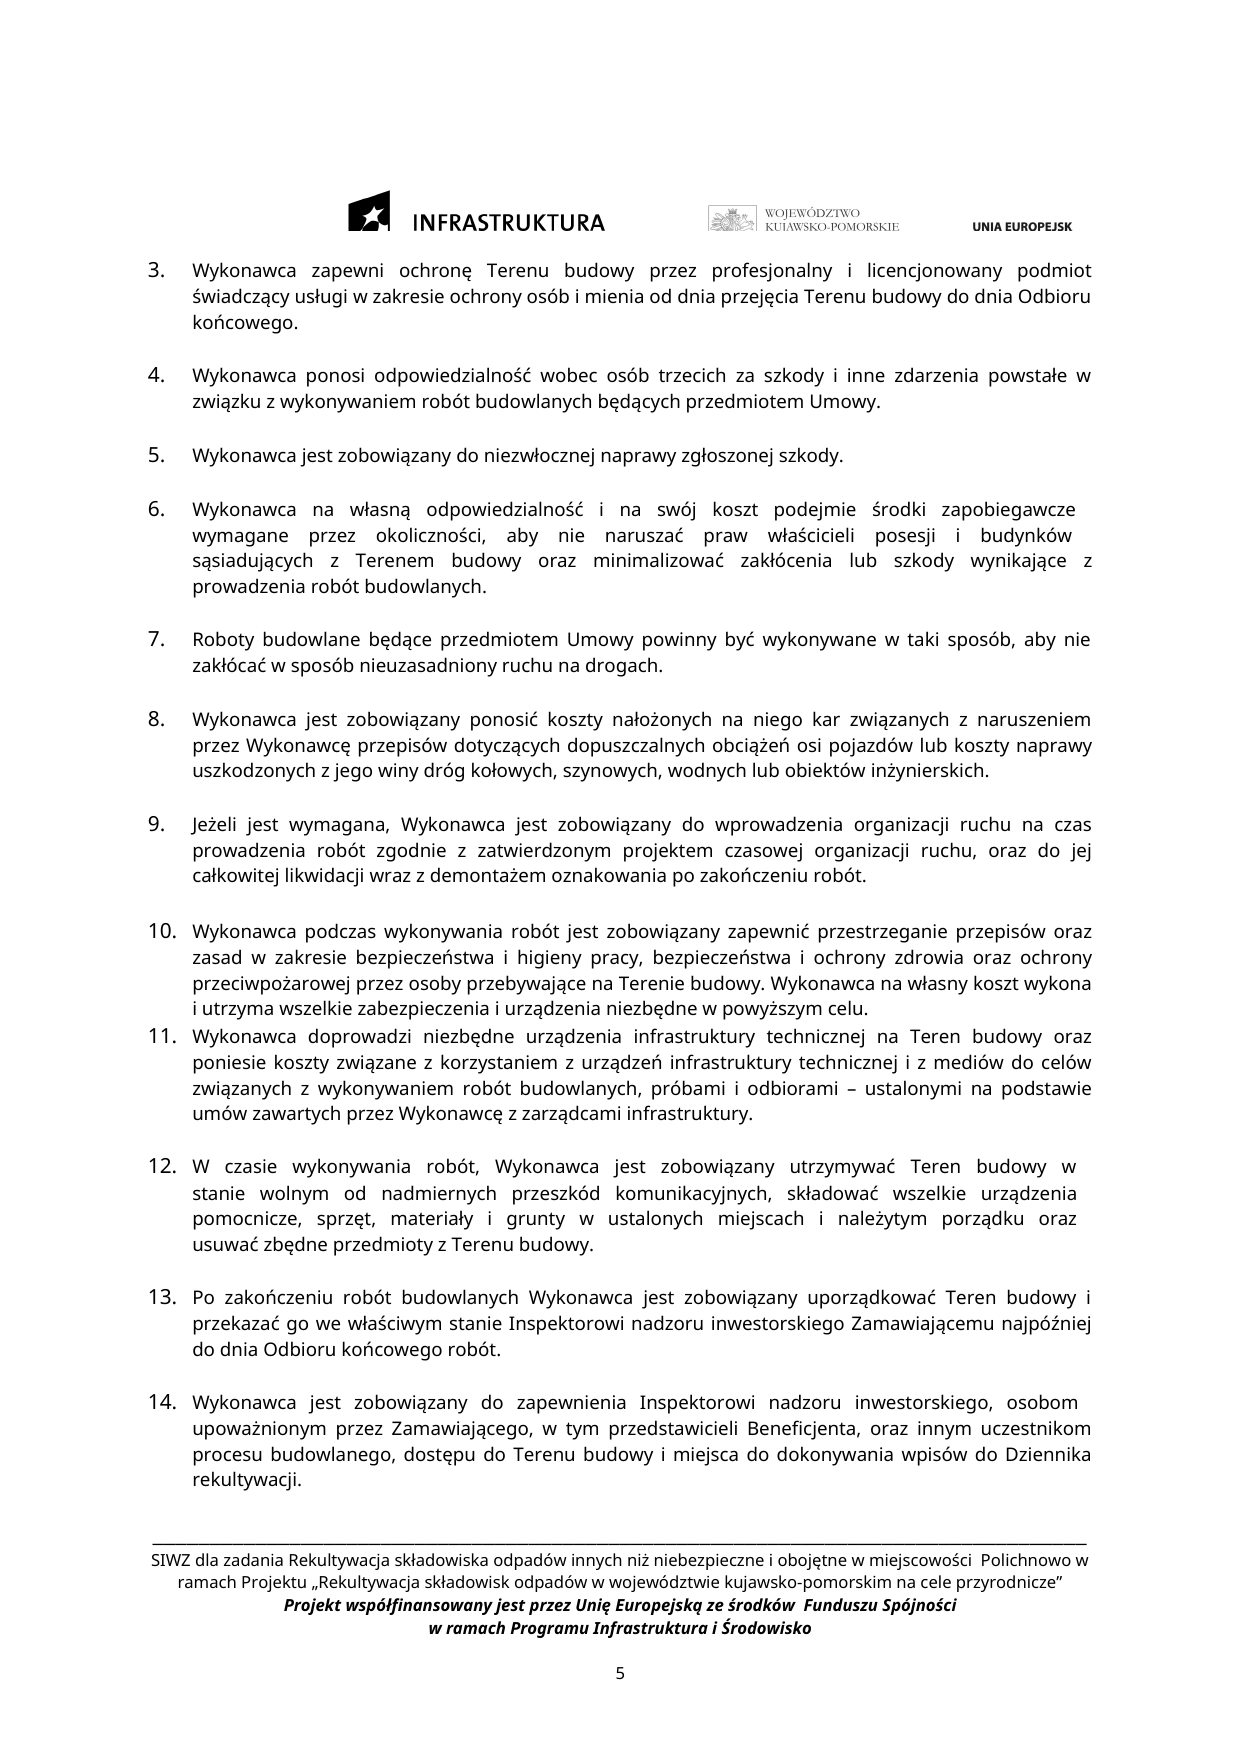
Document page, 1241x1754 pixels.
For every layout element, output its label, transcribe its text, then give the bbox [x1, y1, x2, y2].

list W czasie wykonywania robót, Wykonawca jest zobowiązany utrzymywać Teren budowy w stanie wolnym od nadmiernych przeszkód komunikacyjnych, składować wszelkie urządzenia pomocnicze, sprzęt, materiały i grunty w ustalonych miejscach i należytym porządku oraz usuwać zbędne przedmioty z Terenu budowy. [148, 1152, 1093, 1257]
list Wykonawca zapewni ochronę Terenu budowy przez profesjonalny i licencjonowany podmiot świadczący usługi w zakresie ochrony osób i mienia od dnia przejęcia Terenu budowy do dnia Odbioru końcowego. [148, 255, 1093, 335]
list Wykonawca jest zobowiązany ponosić koszty nałożonych na niego kar związanych z naruszeniem przez Wykonawcę przepisów dotyczących dopuszczalnych obciążeń osi pojazdów lub koszty naprawy uszkodzonych z jego winy dróg kołowych, szynowych, wodnych lub obiektów inżynierskich. [148, 704, 1093, 783]
list Roboty budowlane będące przedmiotem Umowy powinny być wykonywane w taki sposób, aby nie zakłócać w sposób nieuzasadniony ruchu na drogach. [148, 624, 1093, 678]
list Wykonawca jest zobowiązany do zapewnienia Inspektorowi nadzoru inwestorskiego, osobom upoważnionym przez Zamawiającego, w tym przedstawicieli Beneficjenta, oraz innym uczestnikom procesu budowlanego, dostępu do Terenu budowy i miejsca do dokonywania wpisów do Dziennika rekultywacji. [148, 1387, 1093, 1492]
list Po zakończeniu robót budowlanych Wykonawca jest zobowiązany uporządkować Teren budowy i przekazać go we właściwym stanie Inspektorowi nadzoru inwestorskiego Zamawiającemu najpóźniej do dnia Odbioru końcowego robót. [148, 1282, 1093, 1362]
list Wykonawca podczas wykonywania robót jest zobowiązany zapewnić przestrzeganie przepisów oraz zasad w zakresie bezpieczeństwa i higieny pracy, bezpieczeństwa i ochrony zdrowia oraz ochrony przeciwpożarowej przez osoby przebywające na Terenie budowy. Wykonawca na własny koszt wykona i utrzyma wszelkie zabezpieczenia i urządzenia niezbędne w powyższym celu. [148, 916, 1093, 1021]
list Wykonawca jest zobowiązany do niezwłocznej naprawy zgłoszonej szkody. [148, 440, 1093, 468]
list Jeżeli jest wymagana, Wykonawca jest zobowiązany do wprowadzenia organizacji ruchu na czas prowadzenia robót zgodnie z zatwierdzonym projektem czasowej organizacji ruchu, oraz do jej całkowitej likwidacji wraz z demontażem oznakowania po zakończeniu robót. [148, 809, 1093, 888]
list Wykonawca na własną odpowiedzialność i na swój koszt podejmie środki zapobiegawcze wymagane przez okoliczności, aby nie naruszać praw właścicieli posesji i budynków sąsiadujących z Terenem budowy oraz minimalizować zakłócenia lub szkody wynikające z prowadzenia robót budowlanych. [148, 494, 1093, 599]
list Wykonawca ponosi odpowiedzialność wobec osób trzecich za szkody i inne zdarzenia powstałe w związku z wykonywaniem robót budowlanych będących przedmiotem Umowy. [148, 360, 1093, 414]
list Wykonawca doprowadzi niezbędne urządzenia infrastruktury technicznej na Teren budowy oraz poniesie koszty związane z korzystaniem z urządzeń infrastruktury technicznej i z mediów do celów związanych z wykonywaniem robót budowlanych, próbami i odbiorami – ustalonymi na podstawie umów zawartych przez Wykonawcę z zarządcami infrastruktury. [148, 1021, 1093, 1126]
